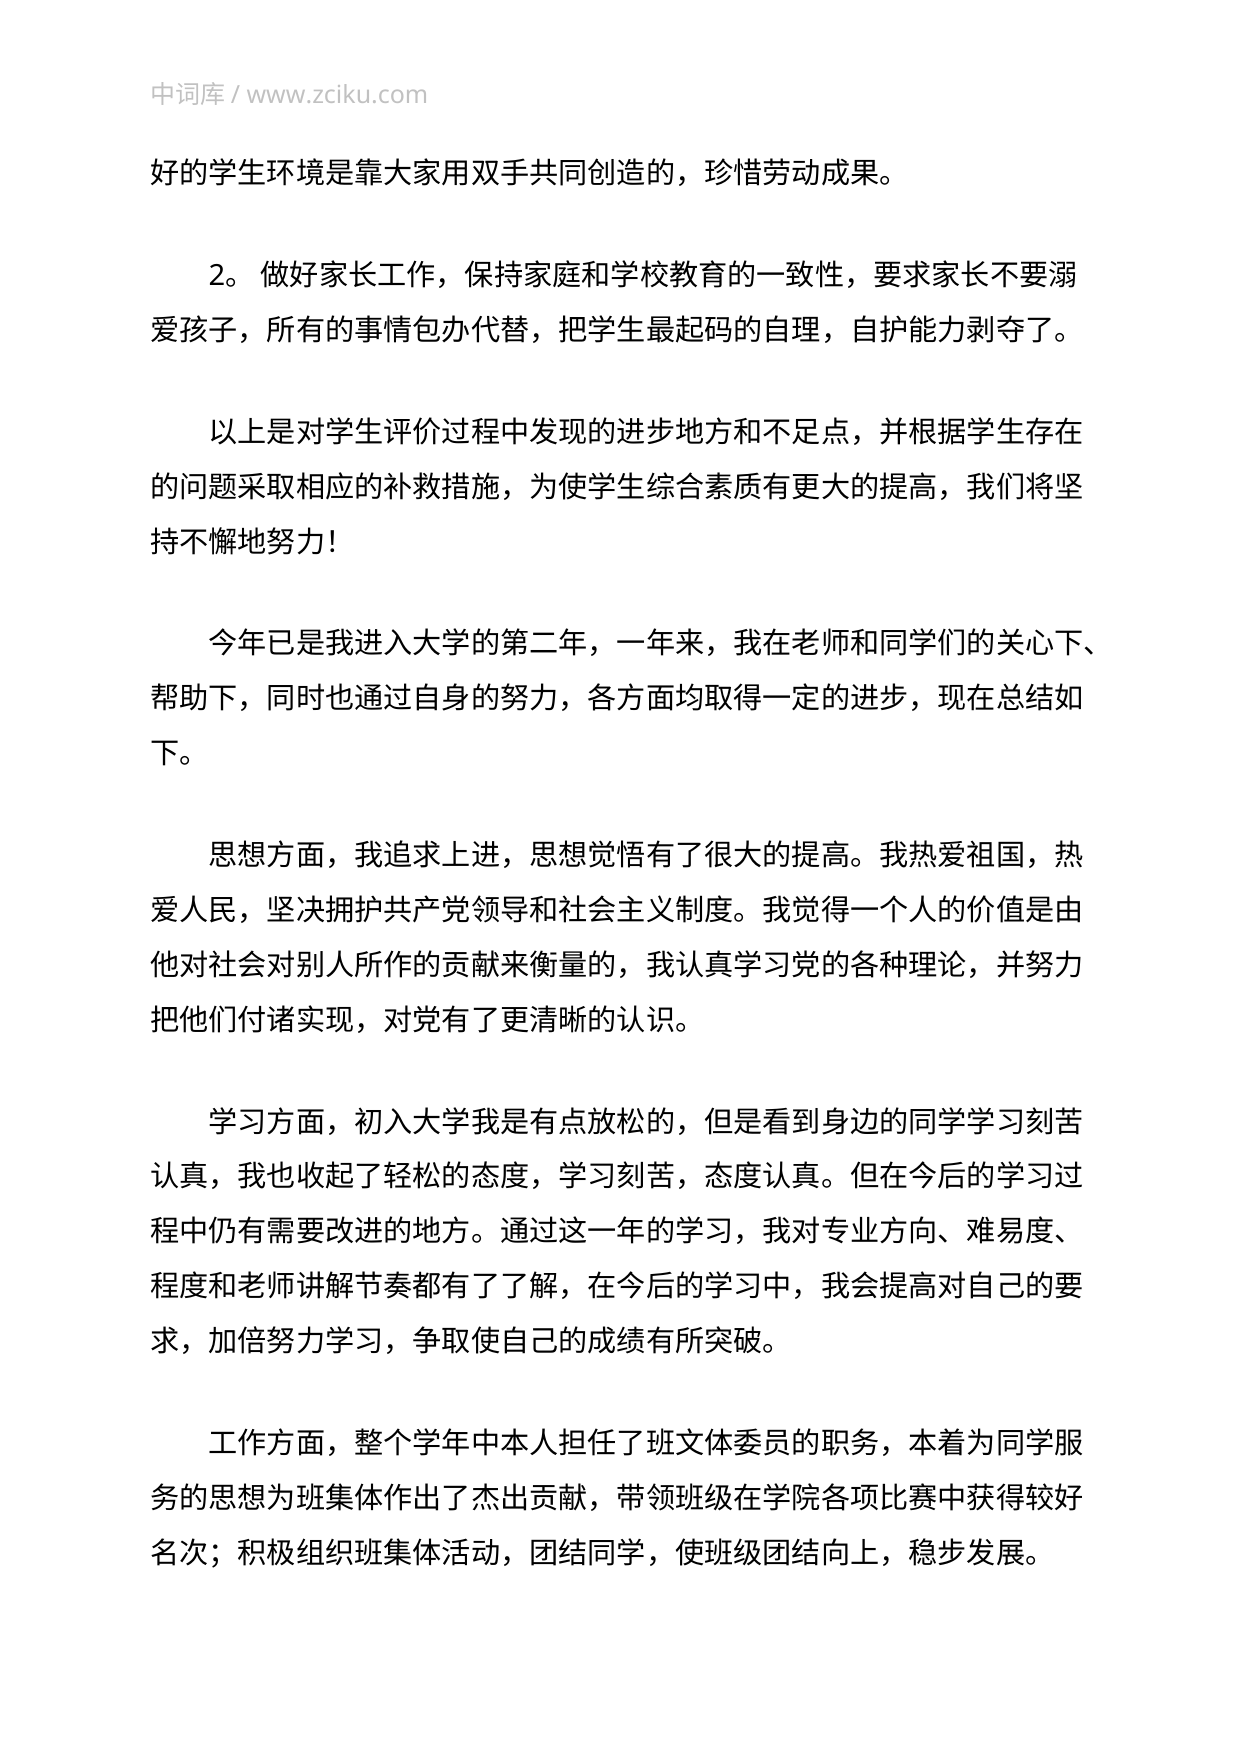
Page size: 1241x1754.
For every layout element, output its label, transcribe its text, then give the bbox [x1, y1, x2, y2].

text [150, 150, 1090, 192]
text 思想方面，我追求上进，思想觉悟有了很大的提高。我热爱祖国，热爱人民，坚决拥护共产党领导和社会主义制度。我觉得一个人的价值是由他对社会对别人所作的贡献来衡量的，我认真学习党的各种理论，并努力把他们付诸实现，对党有了更清晰的认识。 [150, 832, 1090, 1039]
text 以上是对学生评价过程中发现的进步地方和不足点，并根据学生存在的问题采取相应的补救措施，为使学生综合素质有更大的提高，我们将坚持不懈地努力！ [150, 408, 1090, 561]
text 工作方面，整个学年中本人担任了班文体委员的职务，本着为同学服务的思想为班集体作出了杰出贡献，带领班级在学院各项比赛中获得较好名次；积极组织班集体活动，团结同学，使班级团结向上，稳步发展。 [150, 1419, 1090, 1572]
text 学习方面，初入大学我是有点放松的，但是看到身边的同学学习刻苦认真，我也收起了轻松的态度，学习刻苦，态度认真。但在今后的学习过程中仍有需要改进的地方。通过这一年的学习，我对专业方向、难易度、程度和老师讲解节奏都有了了解，在今后的学习中，我会提高对自己的要求，加倍努力学习，争取使自己的成绩有所突破。 [150, 1098, 1090, 1360]
text 2。 做好家长工作，保持家庭和学校教育的一致性，要求家长不要溺爱孩子，所有的事情包办代替，把学生最起码的自理，自护能力剥夺了。 [150, 252, 1090, 349]
text 今年已是我进入大学的第二年，一年来，我在老师和同学们的关心下、帮助下，同时也通过自身的努力，各方面均取得一定的进步，现在总结如下。 [150, 620, 1090, 772]
